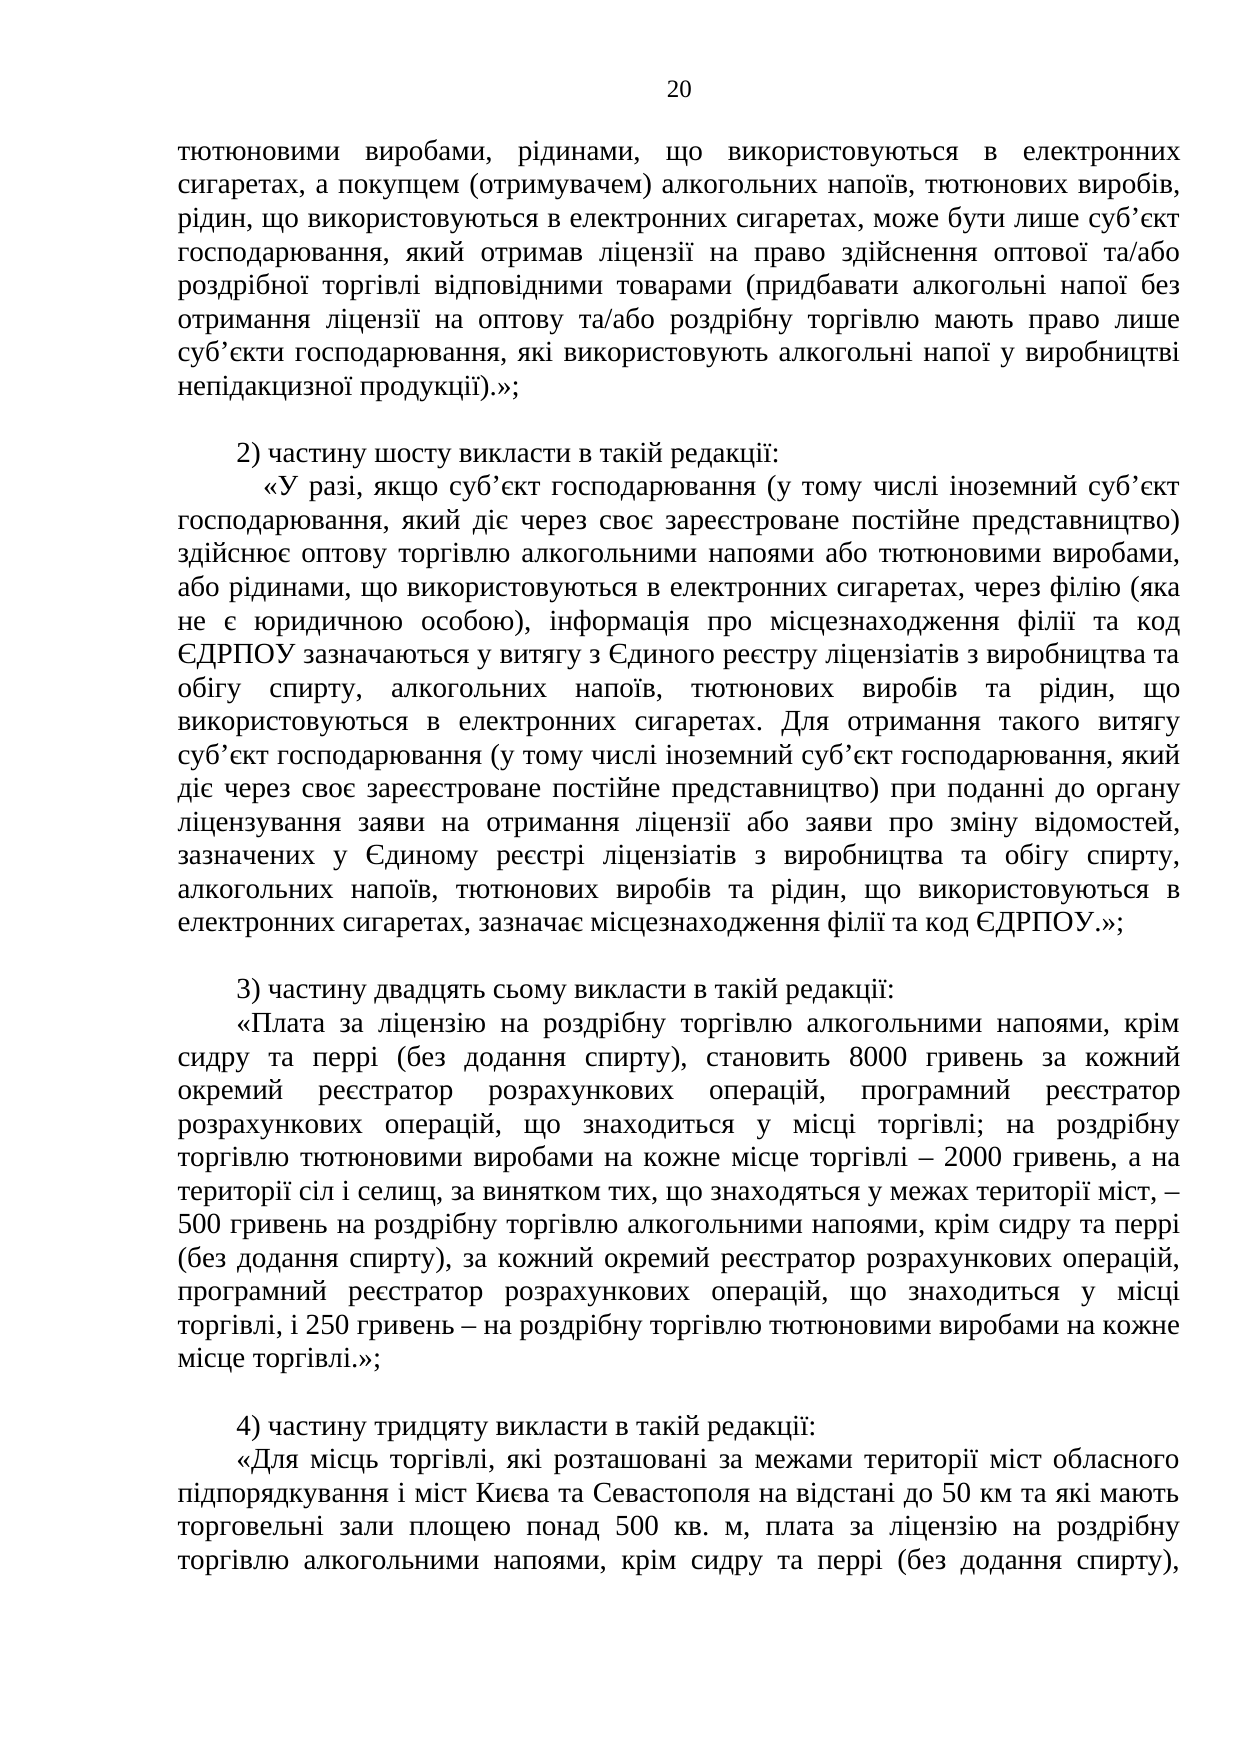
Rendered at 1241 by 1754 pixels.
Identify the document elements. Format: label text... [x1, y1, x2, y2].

text 3) частину двадцять сьому викласти в такій редакції: [177, 972, 1181, 1005]
text «У разі, якщо суб’єкт господарювання (у тому числі іноземний суб’єкт господарювання, який діє через своє зареєстроване постійне представництво) здійснює оптову торгівлю алкогольними напоями або тютюновими виробами, або рідинами, що використовуються в електронних сигаретах, через філію (яка не є юридичною особою), інформація про місцезнаходження філії та код ЄДРПОУ зазначаються у витягу з Єдиного реєстру ліцензіатів з виробництва та обігу спирту, алкогольних напоїв, тютюнових виробів та рідин, що використовуються в електронних сигаретах. Для отримання такого витягу суб’єкт господарювання (у тому числі іноземний суб’єкт господарювання, який діє через своє зареєстроване постійне представництво) при поданні до органу ліцензування заяви на отримання ліцензії або заяви про зміну відомостей, зазначених у Єдиному реєстрі ліцензіатів з виробництва та обігу спирту, алкогольних напоїв, тютюнових виробів та рідин, що використовуються в електронних сигаретах, зазначає місцезнаходження філії та код ЄДРПОУ.»; [177, 468, 1181, 938]
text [177, 133, 1181, 401]
text 4) частину тридцяту викласти в такій редакції: [177, 1408, 1181, 1441]
text «Плата за ліцензію на роздрібну торгівлю алкогольними напоями, крім сидру та перрі (без додання спирту), становить 8000 гривень за кожний окремий реєстратор розрахункових операцій, програмний реєстратор розрахункових операцій, що знаходиться у місці торгівлі; на роздрібну торгівлю тютюновими виробами на кожне місце торгівлі – 2000 гривень, а на території сіл і селищ, за винятком тих, що знаходяться у межах території міст, – 500 гривень на роздрібну торгівлю алкогольними напоями, крім сидру та перрі (без додання спирту), за кожний окремий реєстратор розрахункових операцій, програмний реєстратор розрахункових операцій, що знаходиться у місці торгівлі, і 250 гривень – на роздрібну торгівлю тютюновими виробами на кожне місце торгівлі.»; [177, 1005, 1181, 1374]
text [177, 1441, 1181, 1575]
text 2) частину шосту викласти в такій редакції: [177, 435, 1181, 468]
